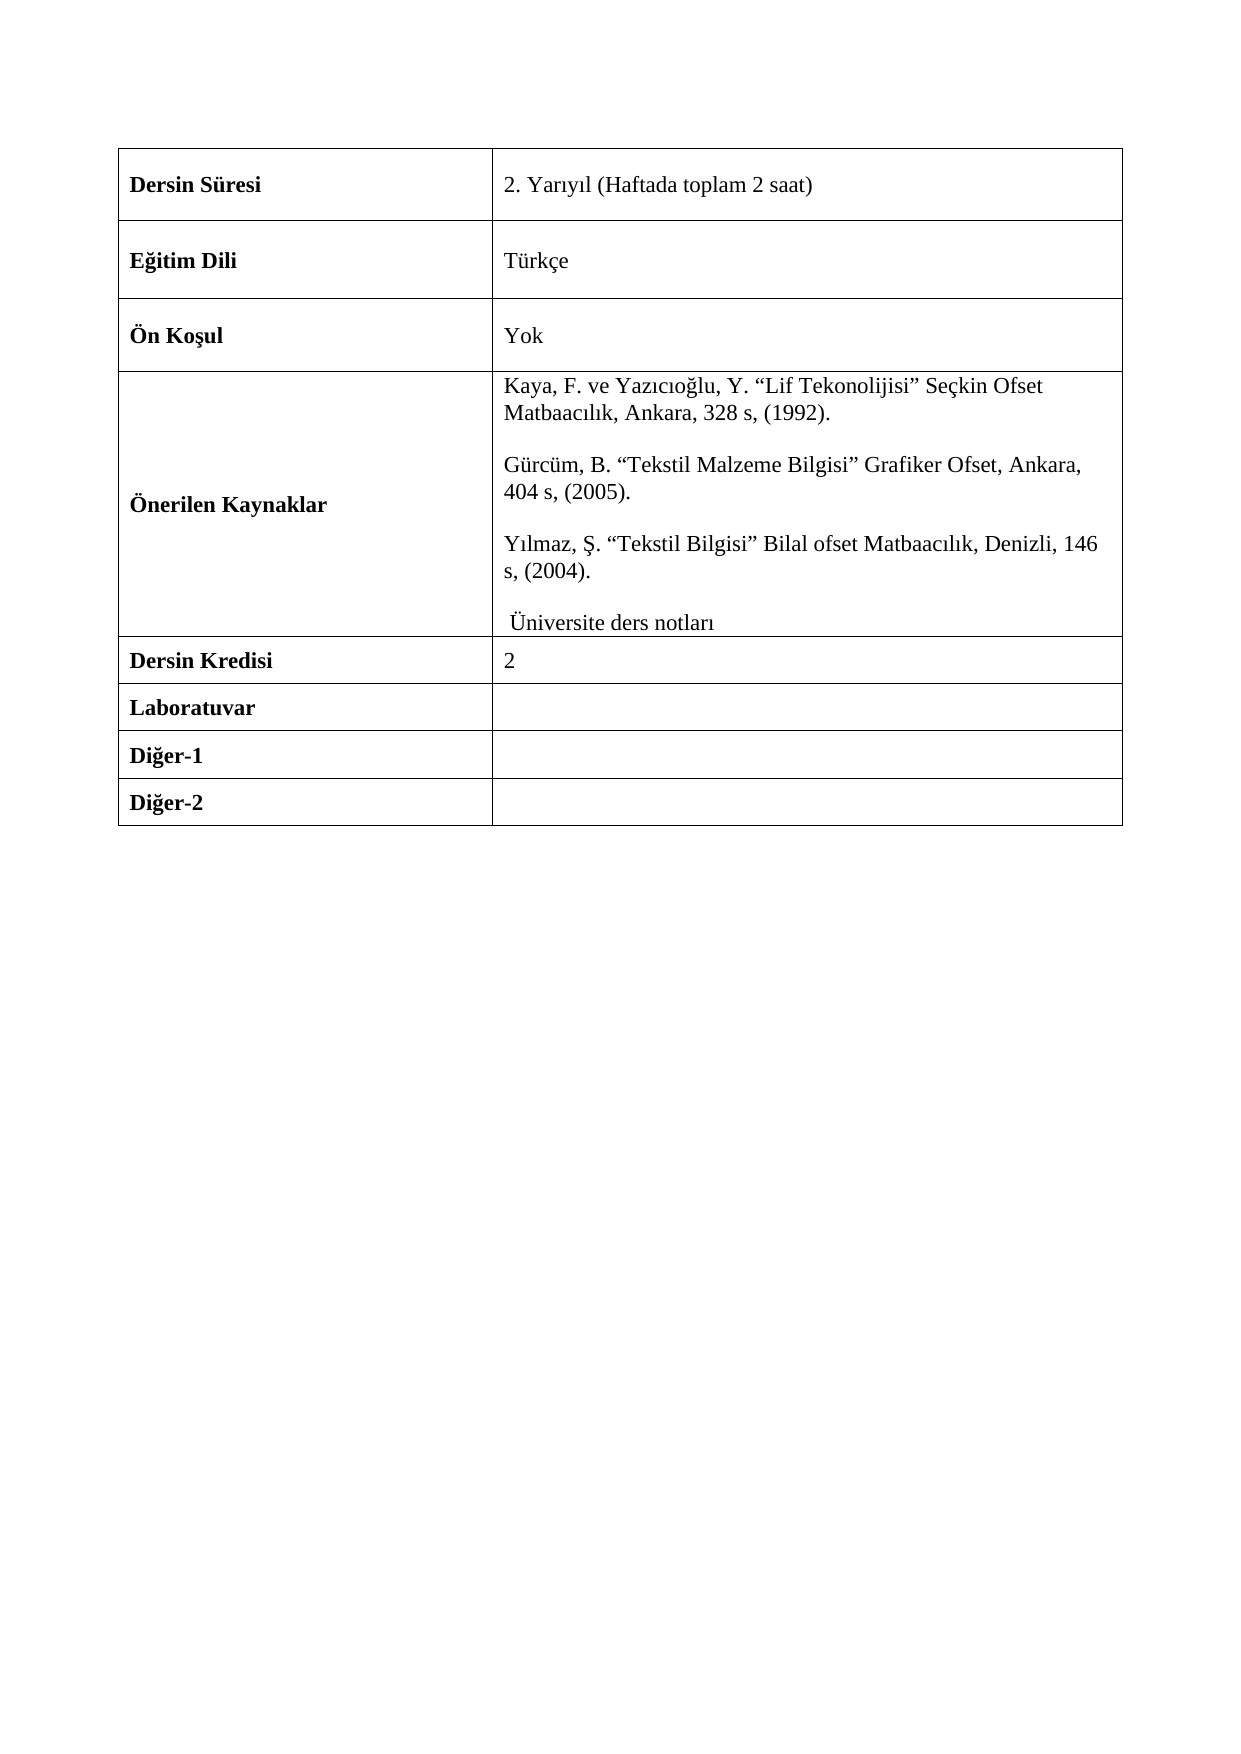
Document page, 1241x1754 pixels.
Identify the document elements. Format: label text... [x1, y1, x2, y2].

table_cell Diğer-1 [119, 731, 492, 778]
table_cell Dersin Süresi [119, 149, 492, 220]
table_cell [493, 684, 1122, 730]
table_cell [493, 779, 1122, 825]
table_cell Kaya, F. ve Yazıcıoğlu, Y. “Lif Tekonolijisi” Seçkin Ofset Matbaacılık, Ankara, 328 s, (1992). Gürcüm, B. “Tekstil Malzeme Bilgisi” Grafiker Ofset, Ankara, 404 s, (2005). Yılmaz, Ş. “Tekstil Bilgisi” Bilal ofset Matbaacılık, Denizli, 146 s, (2004). Üniversite ders notları [493, 372, 1122, 636]
table_cell Önerilen Kaynaklar [119, 372, 492, 636]
table_cell 2 [493, 637, 1122, 683]
table_cell Ön Koşul [119, 299, 492, 371]
table_cell Dersin Kredisi [119, 637, 492, 683]
table_cell [493, 731, 1122, 778]
table_cell 2. Yarıyıl (Haftada toplam 2 saat) [493, 149, 1122, 220]
table_cell Eğitim Dili [119, 221, 492, 298]
table_cell Laboratuvar [119, 684, 492, 730]
table_cell Yok [493, 299, 1122, 371]
table_cell Türkçe [493, 221, 1122, 298]
table_cell Diğer-2 [119, 779, 492, 825]
